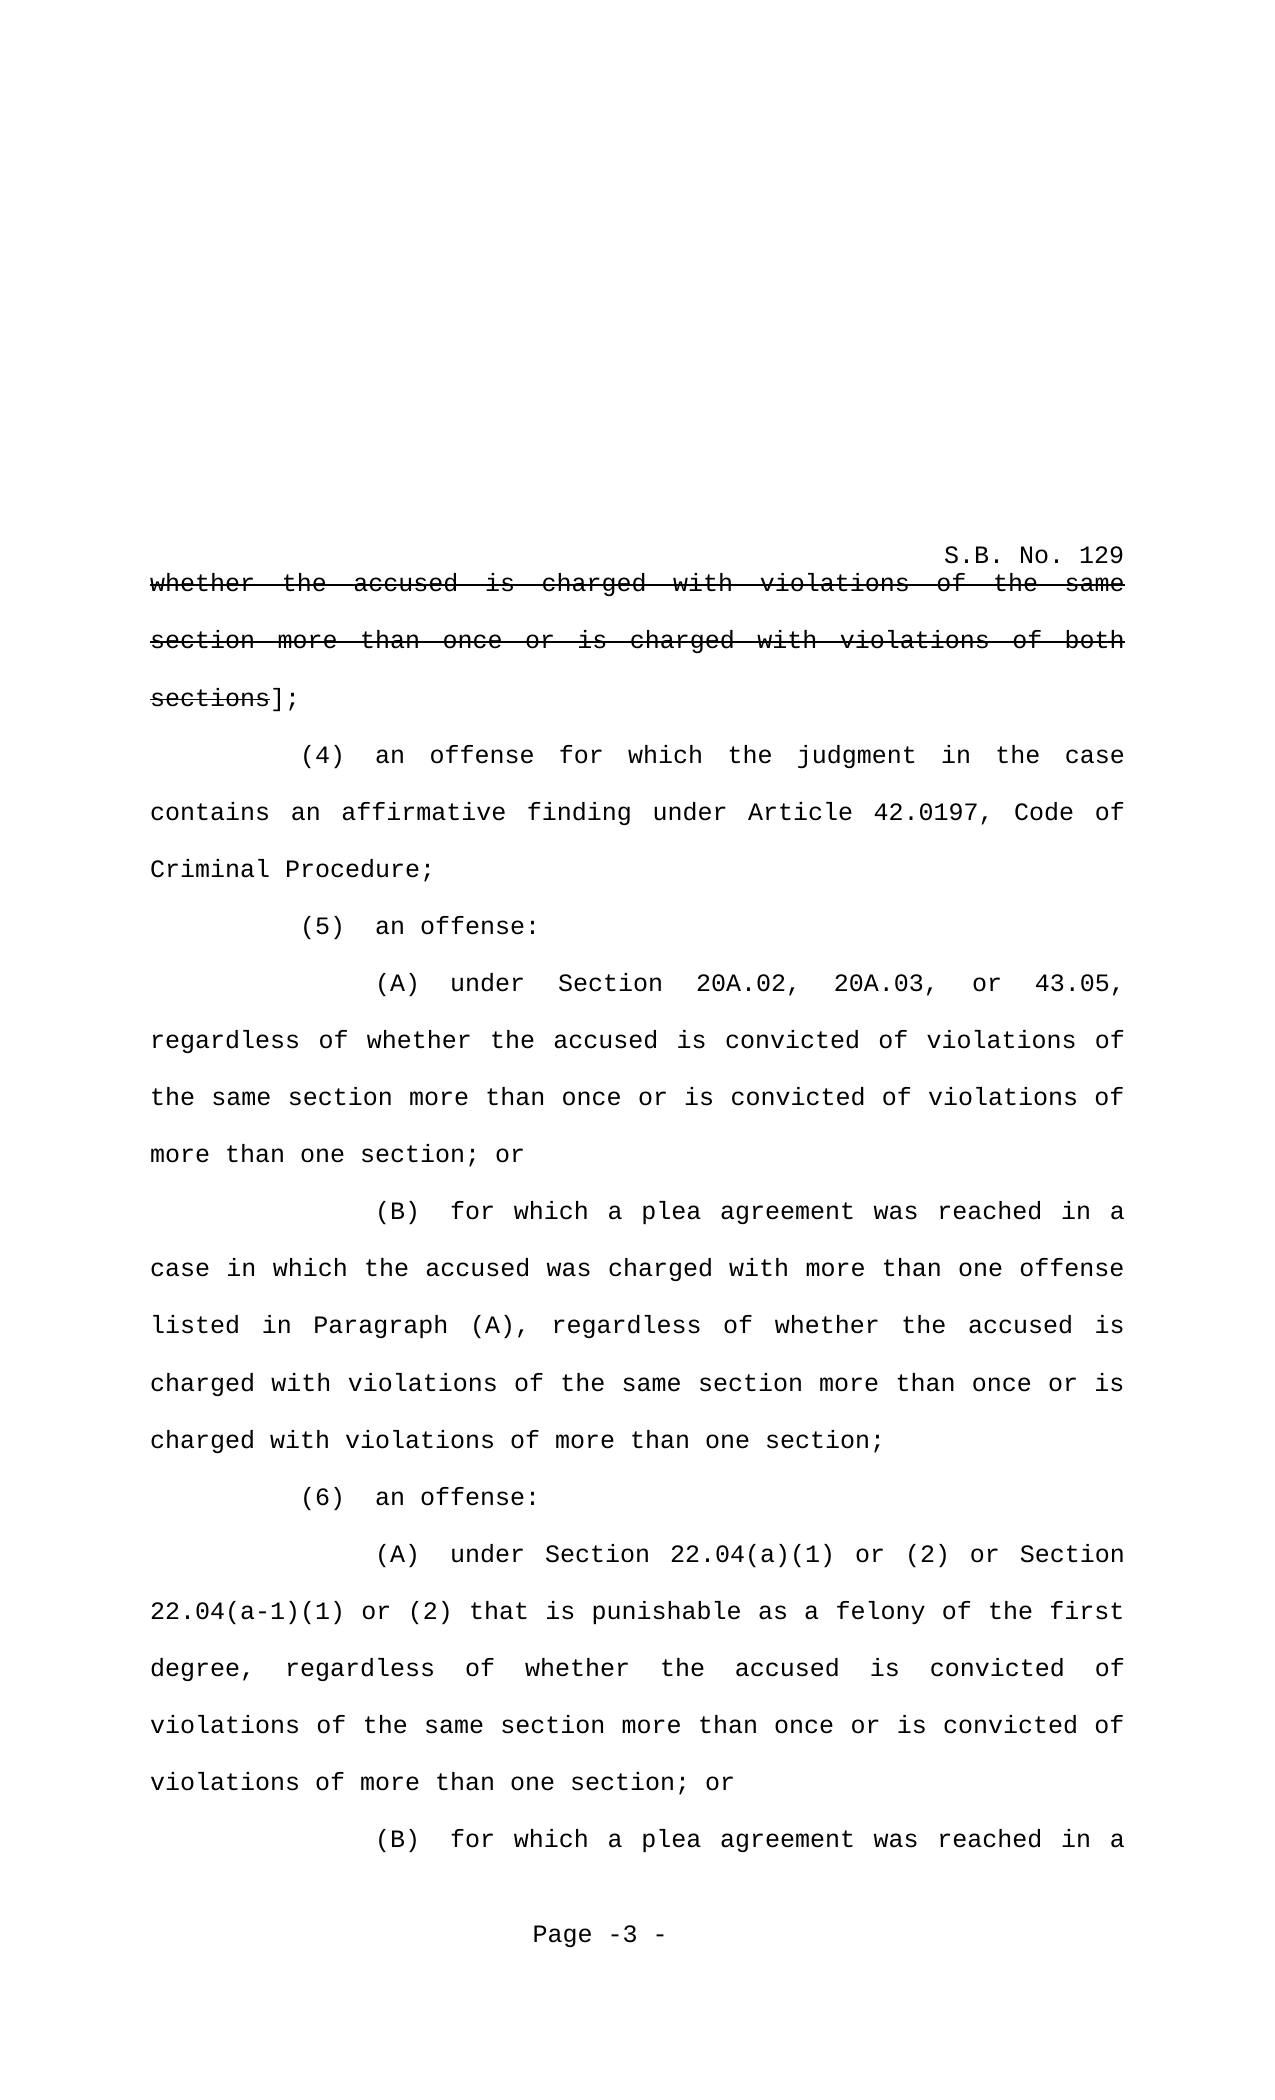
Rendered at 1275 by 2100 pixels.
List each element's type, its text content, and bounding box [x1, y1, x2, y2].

text (4) an offense for which the judgment in the case contains an affirmative finding under Article 42.0197, Code of Criminal Procedure; [150, 742, 1125, 885]
text (6) an offense: [150, 1484, 1125, 1513]
text (A) under Section 22.04(a)(1) or (2) or Section 22.04(a-1)(1) or (2) that is punishable as a felony of the first degree, regardless of whether the accused is convicted of violations of the same section more than once or is convicted of violations of more than one section; or [150, 1541, 1125, 1798]
text (5) an offense: [150, 913, 1125, 942]
text (B) for which a plea agreement was reached in a case in which the accused was charged with more than one offense listed in Paragraph (A), regardless of whether the accused is charged with violations of the same section more than once or is charged with violations of more than one section; [150, 1199, 1125, 1456]
text (A) under Section 20A.02, 20A.03, or 43.05, regardless of whether the accused is convicted of violations of the same section more than once or is convicted of violations of more than one section; or [150, 970, 1125, 1170]
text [150, 571, 1125, 584]
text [150, 1827, 1125, 1855]
